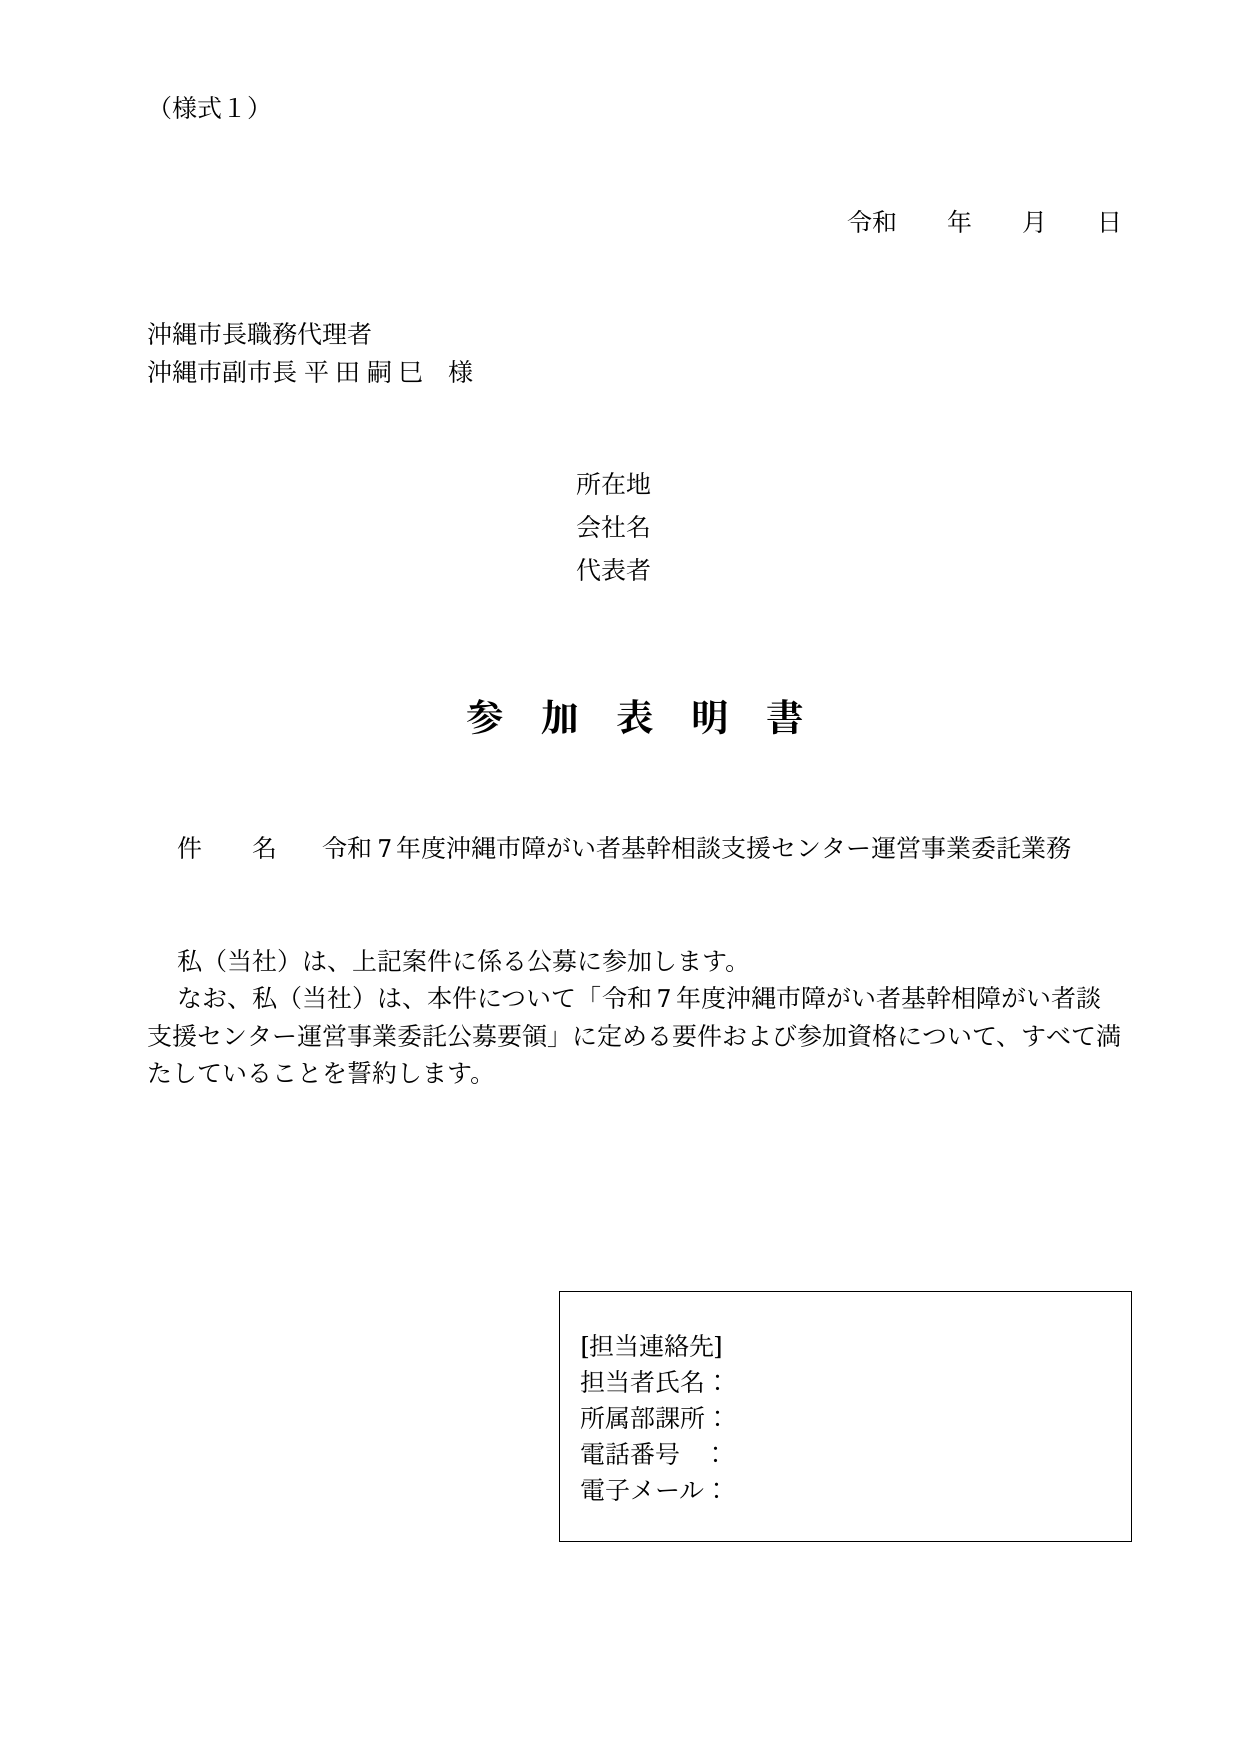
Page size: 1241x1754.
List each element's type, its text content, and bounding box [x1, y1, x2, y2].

text 代表者 [148, 550, 1122, 587]
text 会社名 [148, 507, 1122, 544]
text 令和 年 月 日 [148, 202, 1122, 239]
text 参 加 表 明 書 [148, 678, 1122, 753]
text 沖縄市副市長 平 田 嗣 巳 様 [148, 352, 1122, 389]
text なお、私（当社）は、本件について「令和7年度沖縄市障がい者基幹相障がい者談支援センター運営事業委託公募要領」に定める要件および参加資格について、すべて満たしていることを誓約します。 [148, 978, 1122, 1090]
table_header [担当連絡先] 担当者氏名： 所属部課所： 電話番号 ： 電子メール： [560, 1292, 1131, 1541]
text 所在地 [148, 464, 1122, 502]
text 件 名 令和7年度沖縄市障がい者基幹相談支援センター運営事業委託業務 [148, 828, 1122, 865]
text 沖縄市長職務代理者 [148, 314, 1122, 352]
text 私（当社）は、上記案件に係る公募に参加します。 [148, 940, 1122, 978]
